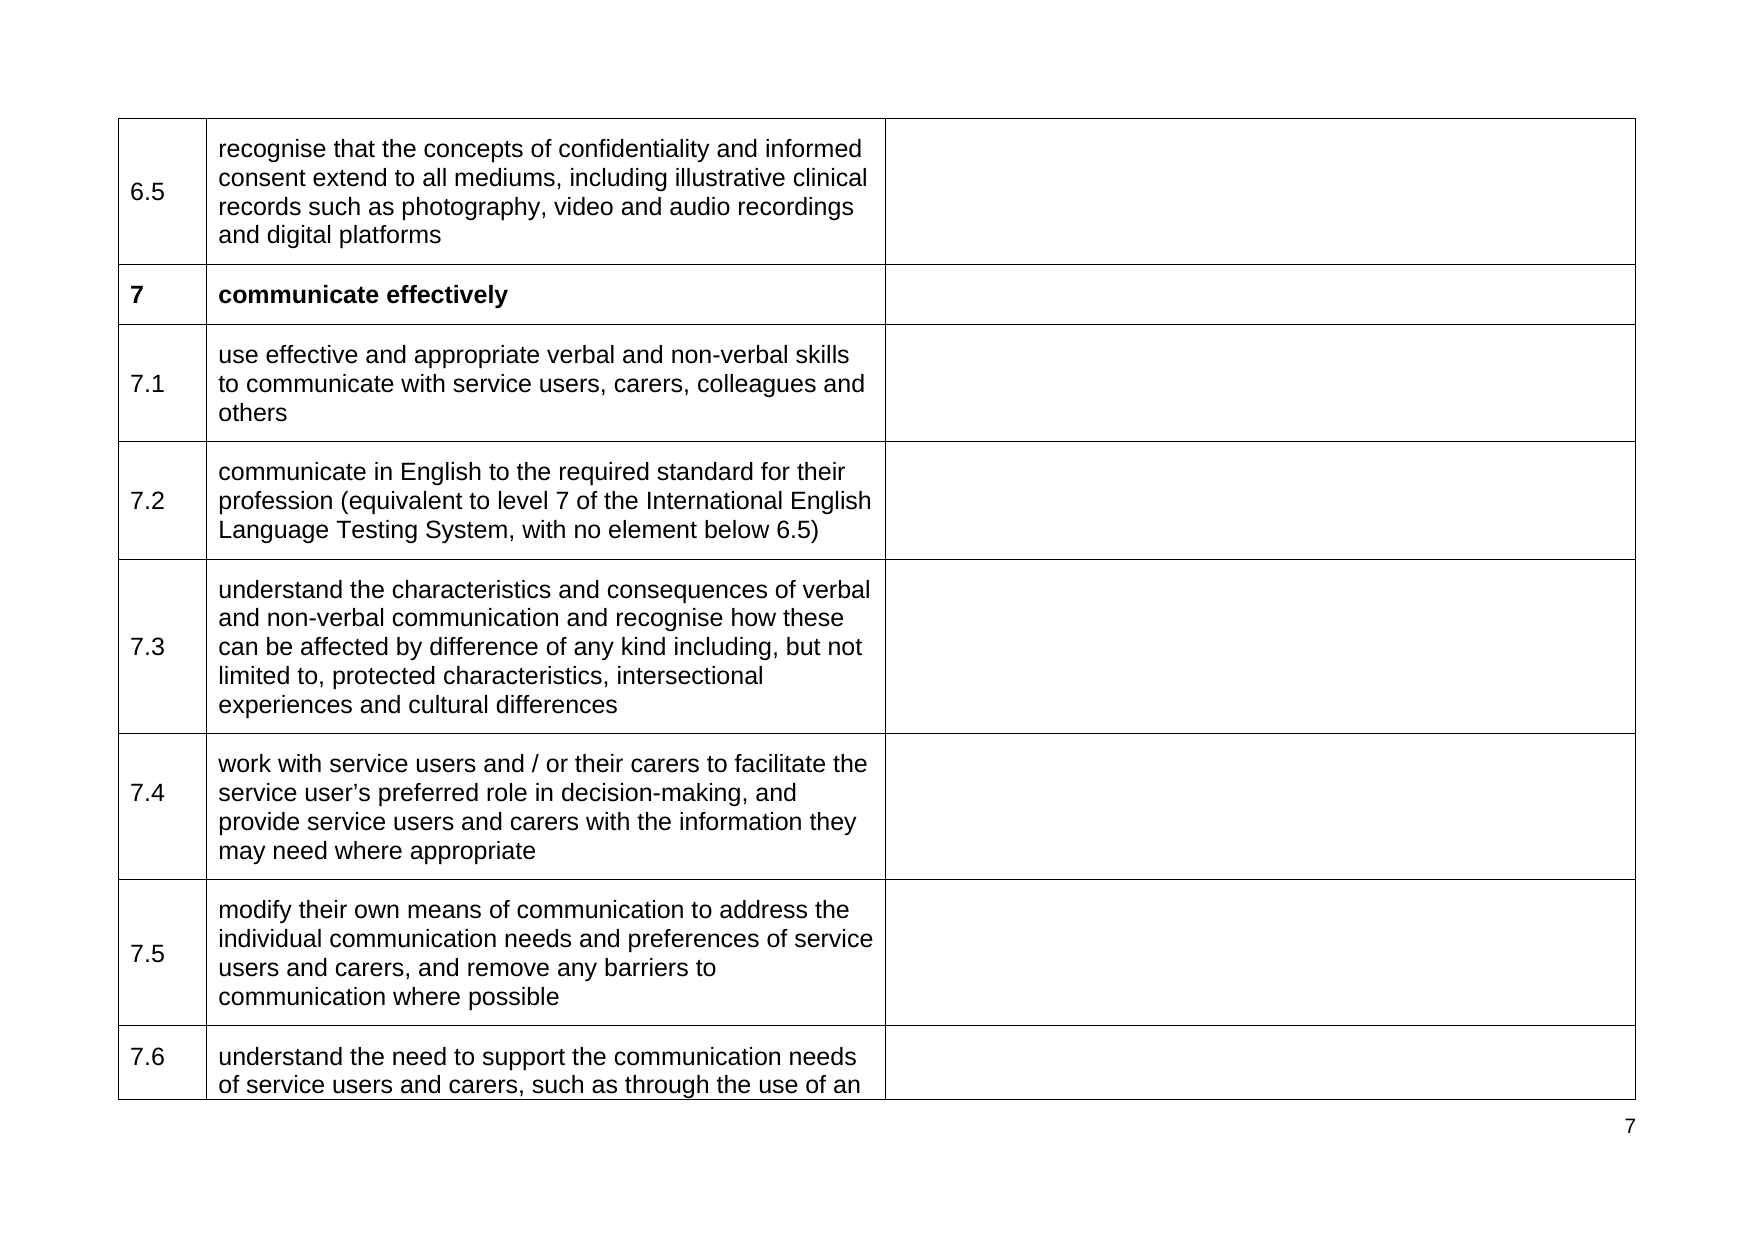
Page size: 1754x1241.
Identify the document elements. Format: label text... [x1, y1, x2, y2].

table_cell [886, 734, 1635, 879]
table_cell [886, 265, 1635, 324]
table_cell use effective and appropriate verbal and non-verbal skills to communicate with service users, carers, colleagues and others [207, 325, 885, 441]
table_cell [886, 325, 1635, 441]
table_cell [886, 442, 1635, 558]
table_cell modify their own means of communication to address the individual communication needs and preferences of service users and carers, and remove any barriers to communication where possible [207, 880, 885, 1025]
table_cell recognise that the concepts of confidentiality and informed consent extend to all mediums, including illustrative clinical records such as photography, video and audio recordings and digital platforms [207, 119, 885, 264]
table_cell understand the characteristics and consequences of verbal and non-verbal communication and recognise how these can be affected by difference of any kind including, but not limited to, protected characteristics, intersectional experiences and cultural differences [207, 560, 885, 733]
table_cell 7.5 [119, 880, 206, 1025]
table_cell 7.6 [119, 1026, 206, 1099]
table_cell 7.3 [119, 560, 206, 733]
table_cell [207, 1026, 885, 1099]
table_cell [886, 560, 1635, 733]
table_cell work with service users and / or their carers to facilitate the service user’s preferred role in decision-making, and provide service users and carers with the information they may need where appropriate [207, 734, 885, 879]
table_cell [886, 1026, 1635, 1099]
table_cell 7 [119, 265, 206, 324]
table_cell communicate effectively [207, 265, 885, 324]
table_cell [886, 119, 1635, 264]
table_cell [886, 880, 1635, 1025]
table_cell 7.1 [119, 325, 206, 441]
table_cell communicate in English to the required standard for their profession (equivalent to level 7 of the International English Language Testing System, with no element below 6.5) [207, 442, 885, 558]
table_cell 7.4 [119, 734, 206, 879]
table_cell 6.5 [119, 119, 206, 264]
table_cell 7.2 [119, 442, 206, 558]
